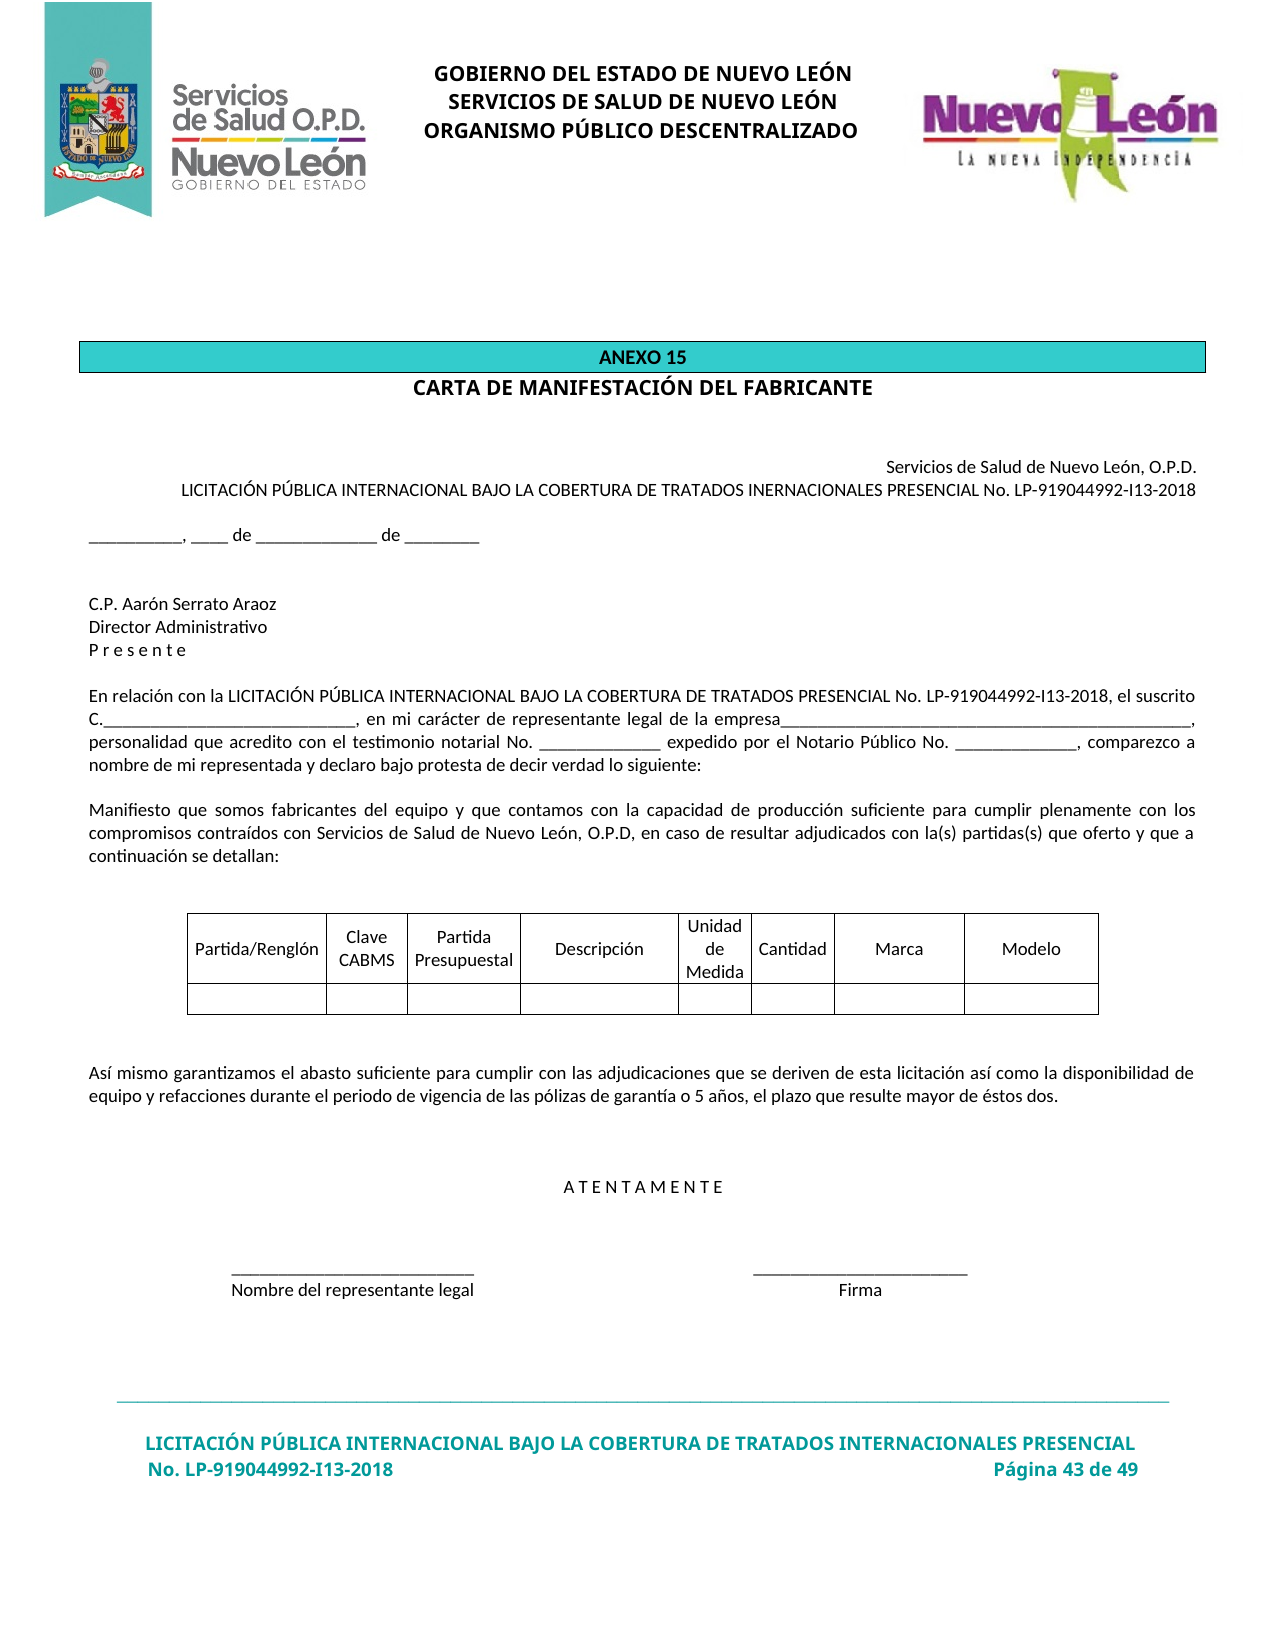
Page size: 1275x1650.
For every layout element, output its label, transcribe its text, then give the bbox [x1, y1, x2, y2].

text P r e s e n t e [89, 638, 1197, 661]
table_header Partida Presupuestal [408, 914, 520, 983]
text __________, ____ de _____________ de ________ [89, 524, 1197, 547]
text Así mismo garantizamos el abasto suficiente para cumplir con las adjudicaciones que se deriven de esta licitación así como la disponibilidad de equipo y refacciones durante el periodo de vigencia de las pólizas de garantía o 5 años, el plazo que resulte mayor de éstos dos. [89, 1061, 1197, 1107]
table_cell [408, 984, 520, 1014]
table_cell [188, 984, 326, 1014]
text CARTA DE MANIFESTACIÓN DEL FABRICANTE [89, 373, 1197, 401]
text C.P. Aarón Serrato Araoz [89, 592, 1197, 615]
text ANEXO 15 [80, 342, 1205, 372]
text LICITACIÓN PÚBLICA INTERNACIONAL BAJO LA COBERTURA DE TRATADOS INERNACIONALES PRESENCIAL No. LP-919044992-I13-2018 [89, 478, 1197, 501]
table_header Clave CABMS [327, 914, 407, 983]
table_cell [965, 984, 1098, 1014]
table_cell [327, 984, 407, 1014]
text A T E N T A M E N T E [89, 1176, 1197, 1199]
text En relación con la LICITACIÓN PÚBLICA INTERNACIONAL BAJO LA COBERTURA DE TRATADOS PRESENCIAL No. LP-919044992-I13-2018, el suscrito C.___________________________, en mi carácter de representante legal de la empresa____________________________________________, personalidad que acredito con el testimonio notarial No. _____________ expedido por el Notario Público No. _____________, comparezco a nombre de mi representada y declaro bajo protesta de decir verdad lo siguiente: [89, 684, 1197, 776]
text Manifiesto que somos fabricantes del equipo y que contamos con la capacidad de producción suficiente para cumplir plenamente con los compromisos contraídos con Servicios de Salud de Nuevo León, O.P.D, en caso de resultar adjudicados con la(s) partidas(s) que oferto y que a continuación se detallan: [89, 799, 1197, 867]
picture [15, 2, 1249, 229]
table_cell [835, 984, 964, 1014]
table_header Marca [835, 914, 964, 983]
table_header _______________________ Firma [617, 1256, 1104, 1301]
table_header Modelo [965, 914, 1098, 983]
table_cell [679, 984, 751, 1014]
table_header Unidad de Medida [679, 914, 751, 983]
text Director Administrativo [89, 615, 1197, 638]
text Servicios de Salud de Nuevo León, O.P.D. [89, 455, 1197, 478]
table_cell [521, 984, 678, 1014]
table_header __________________________ Nombre del representante legal [89, 1256, 617, 1301]
table_header Descripción [521, 914, 678, 983]
table_header Cantidad [752, 914, 834, 983]
table_cell [752, 984, 834, 1014]
table_header Partida/Renglón [188, 914, 326, 983]
